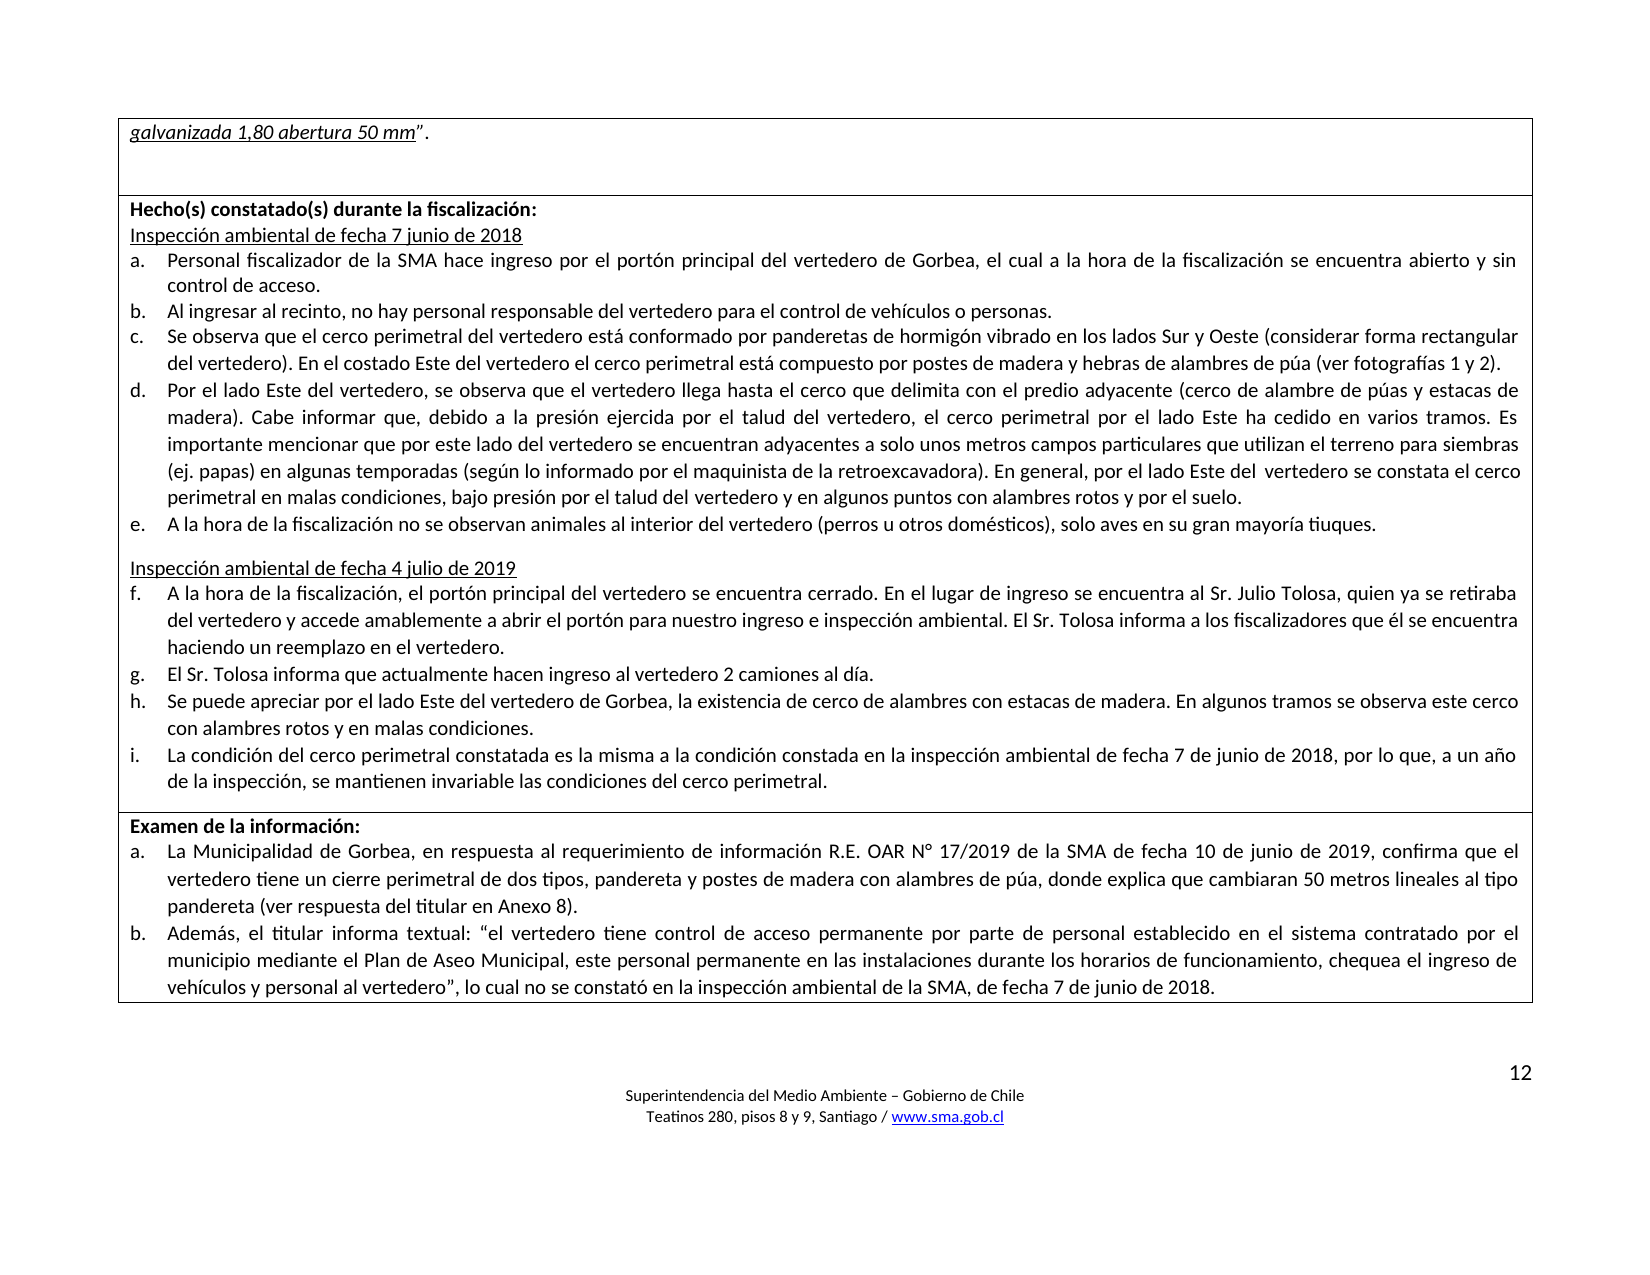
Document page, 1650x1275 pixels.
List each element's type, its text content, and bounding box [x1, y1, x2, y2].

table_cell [119, 119, 1532, 195]
table_cell Hecho(s) constatado(s) durante la fiscalización: Inspección ambiental de fecha 7 junio de 2018 Personal fiscalizador de la SMA hace ingreso por el portón principal del vertedero de Gorbea, el cual a la hora de la fiscalización se encuentra abierto y sin control de acceso. Al ingresar al recinto, no hay personal responsable del vertedero para el control de vehículos o personas. Se observa que el cerco perimetral del vertedero está conformado por panderetas de hormigón vibrado en los lados Sur y Oeste (considerar forma rectangular del vertedero). En el costado Este del vertedero el cerco perimetral está compuesto por postes de madera y hebras de alambres de púa (ver fotografías 1 y 2). Por el lado Este del vertedero, se observa que el vertedero llega hasta el cerco que delimita con el predio adyacente (cerco de alambre de púas y estacas de madera). Cabe informar que, debido a la presión ejercida por el talud del vertedero, el cerco perimetral por el lado Este ha cedido en varios tramos. Es importante mencionar que por este lado del vertedero se encuentran adyacentes a solo unos metros campos particulares que utilizan el terreno para siembras (ej. papas) en algunas temporadas (según lo informado por el maquinista de la retroexcavadora). En general, por el lado Este del vertedero se constata el cerco perimetral en malas condiciones, bajo presión por el talud del vertedero y en algunos puntos con alambres rotos y por el suelo. A la hora de la fiscalización no se observan animales al interior del vertedero (perros u otros domésticos), solo aves en su gran mayoría tiuques. Inspección ambiental de fecha 4 julio de 2019 A la hora de la fiscalización, el portón principal del vertedero se encuentra cerrado. En el lugar de ingreso se encuentra al Sr. Julio Tolosa, quien ya se retiraba del vertedero y accede amablemente a abrir el portón para nuestro ingreso e inspección ambiental. El Sr. Tolosa informa a los fiscalizadores que él se encuentra haciendo un reemplazo en el vertedero. El Sr. Tolosa informa que actualmente hacen ingreso al vertedero 2 camiones al día. Se puede apreciar por el lado Este del vertedero de Gorbea, la existencia de cerco de alambres con estacas de madera. En algunos tramos se observa este cerco con alambres rotos y en malas condiciones. La condición del cerco perimetral constatada es la misma a la condición constada en la inspección ambiental de fecha 7 de junio de 2018, por lo que, a un año de la inspección, se mantienen invariable las condiciones del cerco perimetral. [119, 196, 1532, 812]
table_cell Examen de la información: La Municipalidad de Gorbea, en respuesta al requerimiento de información R.E. OAR N° 17/2019 de la SMA de fecha 10 de junio de 2019, confirma que el vertedero tiene un cierre perimetral de dos tipos, pandereta y postes de madera con alambres de púa, donde explica que cambiaran 50 metros lineales al tipo pandereta (ver respuesta del titular en Anexo 8). Además, el titular informa textual: “el vertedero tiene control de acceso permanente por parte de personal establecido en el sistema contratado por el municipio mediante el Plan de Aseo Municipal, este personal permanente en las instalaciones durante los horarios de funcionamiento, chequea el ingreso de vehículos y personal al vertedero”, lo cual no se constató en la inspección ambiental de la SMA, de fecha 7 de junio de 2018. [119, 813, 1532, 1002]
